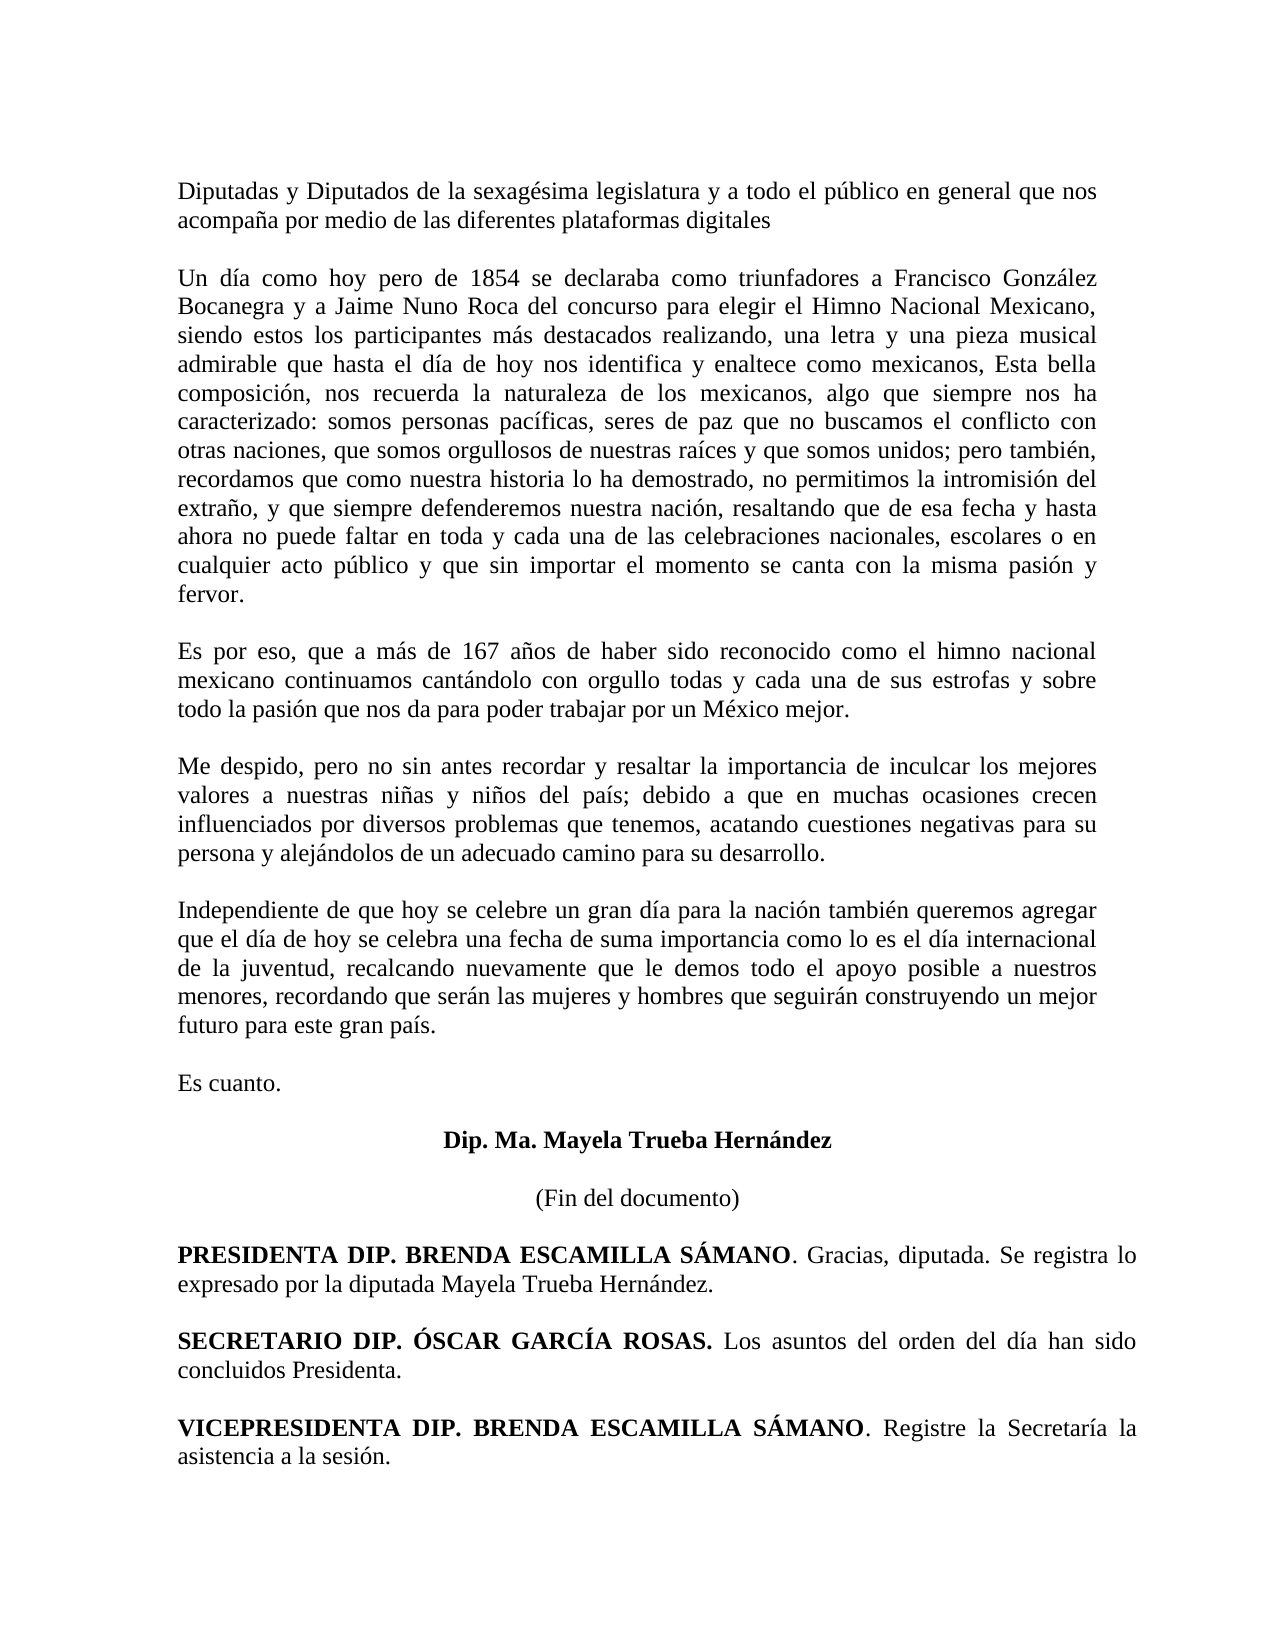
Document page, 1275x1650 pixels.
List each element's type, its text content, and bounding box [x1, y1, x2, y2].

text Dip. Ma. Mayela Trueba Hernández [177, 1125, 1098, 1154]
text Un día como hoy pero de 1854 se declaraba como triunfadores a Francisco González Bocanegra y a Jaime Nuno Roca del concurso para elegir el Himno Nacional Mexicano, siendo estos los participantes más destacados realizando, una letra y una pieza musical admirable que hasta el día de hoy nos identifica y enaltece como mexicanos, Esta bella composición, nos recuerda la naturaleza de los mexicanos, algo que siempre nos ha caracterizado: somos personas pacíficas, seres de paz que no buscamos el conflicto con otras naciones, que somos orgullosos de nuestras raíces y que somos unidos; pero también, recordamos que como nuestra historia lo ha demostrado, no permitimos la intromisión del extraño, y que siempre defenderemos nuestra nación, resaltando que de esa fecha y hasta ahora no puede faltar en toda y cada una de las celebraciones nacionales, escolares o en cualquier acto público y que sin importar el momento se canta con la misma pasión y fervor. [177, 263, 1098, 608]
text Es cuanto. [177, 1068, 1098, 1096]
text SECRETARIO DIP. ÓSCAR GARCÍA ROSAS. Los asuntos del orden del día han sido concluidos Presidenta. [177, 1326, 1137, 1384]
text Diputadas y Diputados de la sexagésima legislatura y a todo el público en general que nos acompaña por medio de las diferentes plataformas digitales [177, 176, 1098, 234]
text Me despido, pero no sin antes recordar y resaltar la importancia de inculcar los mejores valores a nuestras niñas y niños del país; debido a que en muchas ocasiones crecen influenciados por diversos problemas que tenemos, acatando cuestiones negativas para su persona y alejándolos de un adecuado camino para su desarrollo. [177, 751, 1098, 866]
text Es por eso, que a más de 167 años de haber sido reconocido como el himno nacional mexicano continuamos cantándolo con orgullo todas y cada una de sus estrofas y sobre todo la pasión que nos da para poder trabajar por un México mejor. [177, 636, 1098, 723]
text VICEPRESIDENTA DIP. BRENDA ESCAMILLA SÁMANO. Registre la Secretaría la asistencia a la sesión. [177, 1413, 1137, 1470]
text Independiente de que hoy se celebre un gran día para la nación también queremos agregar que el día de hoy se celebra una fecha de suma importancia como lo es el día internacional de la juventud, recalcando nuevamente que le demos todo el apoyo posible a nuestros menores, recordando que serán las mujeres y hombres que seguirán construyendo un mejor futuro para este gran país. [177, 895, 1098, 1039]
text (Fin del documento) [177, 1183, 1098, 1211]
text PRESIDENTA DIP. BRENDA ESCAMILLA SÁMANO. Gracias, diputada. Se registra lo expresado por la diputada Mayela Trueba Hernández. [177, 1240, 1137, 1298]
